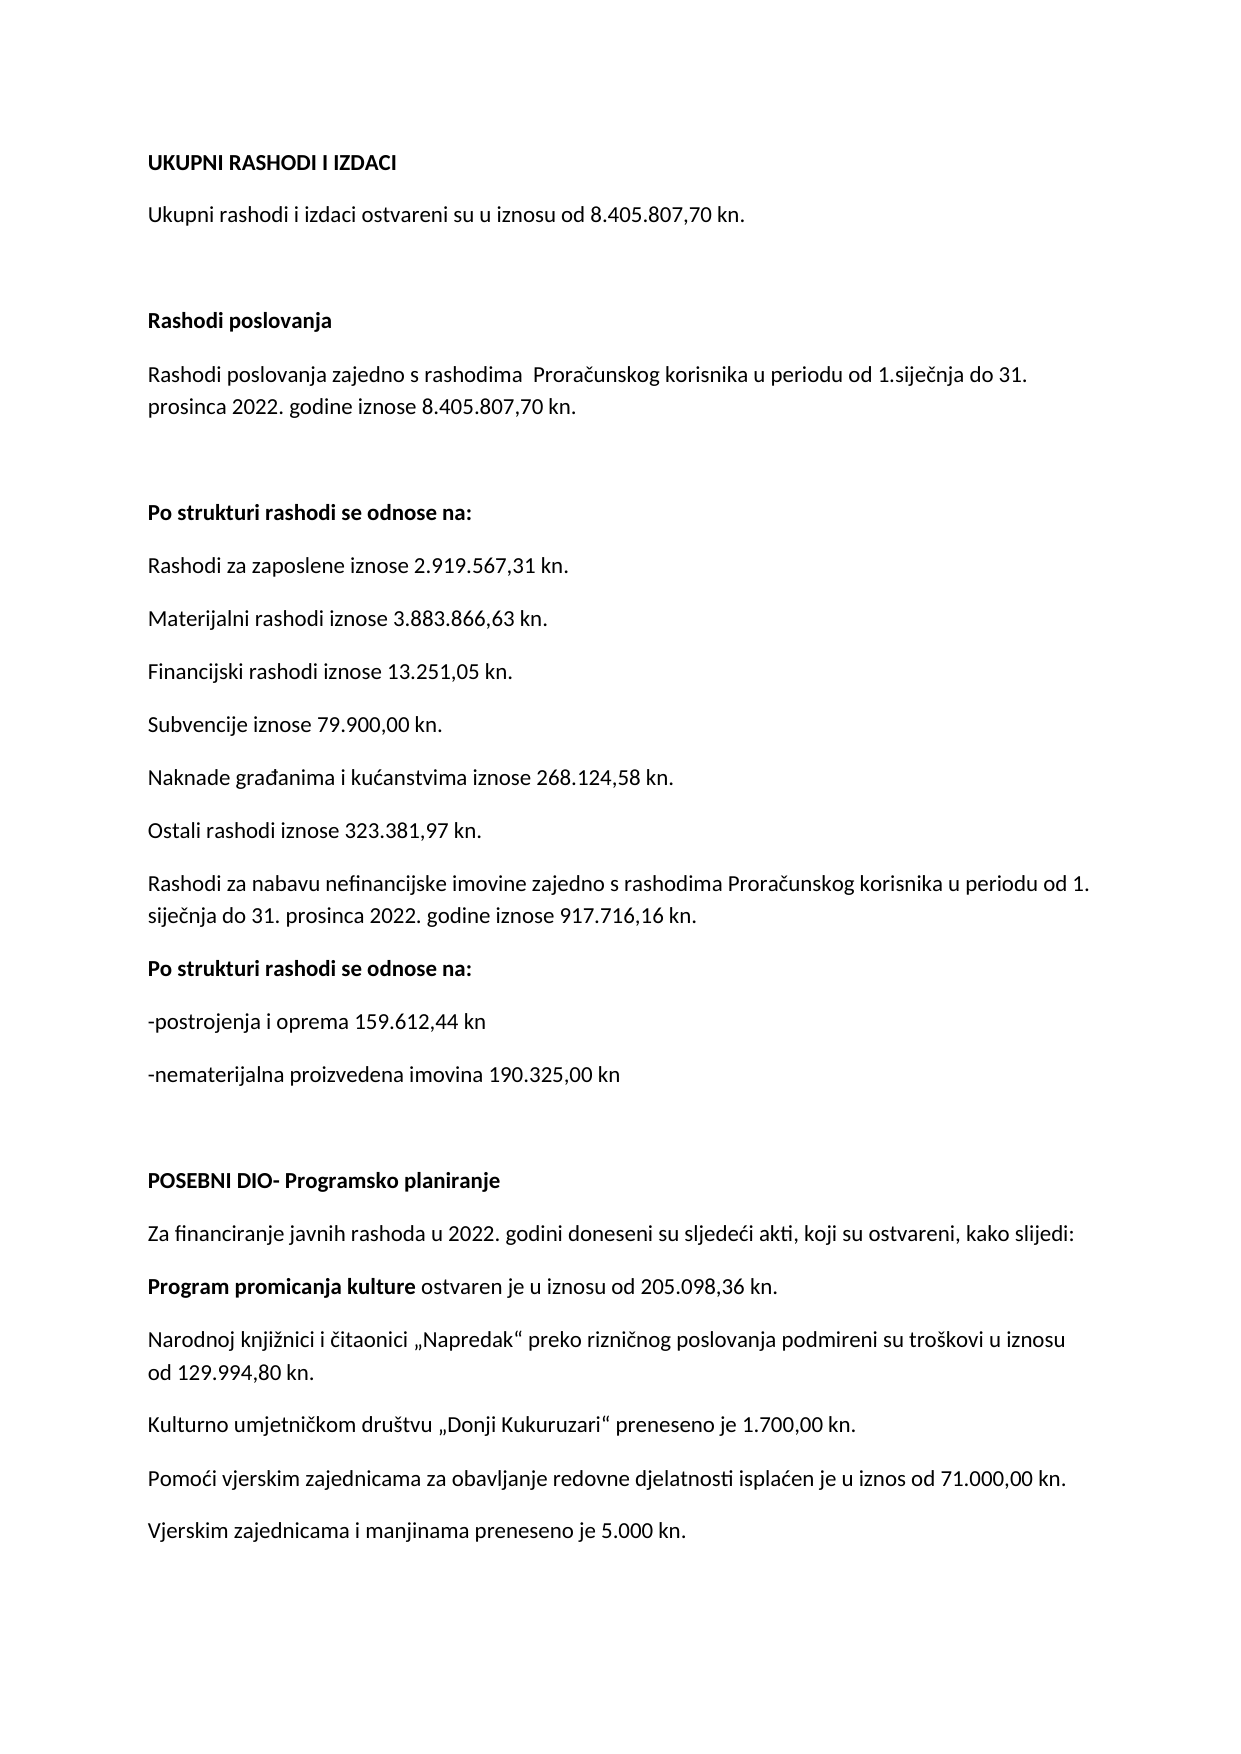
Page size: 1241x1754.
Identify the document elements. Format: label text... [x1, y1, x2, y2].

text Ostali rashodi iznose 323.381,97 kn. [148, 816, 1093, 844]
text Naknade građanima i kućanstvima iznose 268.124,58 kn. [148, 763, 1093, 791]
text Ukupni rashodi i izdaci ostvareni su u iznosu od 8.405.807,70 kn. [148, 201, 1093, 229]
text Rashodi poslovanja zajedno s rashodima Proračunskog korisnika u periodu od 1.siječnja do 31. prosinca 2022. godine iznose 8.405.807,70 kn. [148, 360, 1093, 420]
text Rashodi za zaposlene iznose 2.919.567,31 kn. [148, 551, 1093, 579]
text Vjerskim zajednicama i manjinama preneseno je 5.000 kn. [148, 1517, 1093, 1545]
text -postrojenja i oprema 159.612,44 kn [148, 1007, 1093, 1035]
text UKUPNI RASHODI I IZDACI [148, 148, 1093, 176]
text Pomoći vjerskim zajednicama za obavljanje redovne djelatnosti isplaćen je u iznos od 71.000,00 kn. [148, 1464, 1093, 1492]
text Materijalni rashodi iznose 3.883.866,63 kn. [148, 604, 1093, 632]
text POSEBNI DIO- Programsko planiranje [148, 1166, 1093, 1194]
text Narodnoj knjižnici i čitaonici „Napredak“ preko rizničnog poslovanja podmireni su troškovi u iznosu od 129.994,80 kn. [148, 1325, 1093, 1386]
text Rashodi za nabavu nefinancijske imovine zajedno s rashodima Proračunskog korisnika u periodu od 1. siječnja do 31. prosinca 2022. godine iznose 917.716,16 kn. [148, 869, 1093, 929]
text Po strukturi rashodi se odnose na: [148, 498, 1093, 526]
text Program promicanja kulture ostvaren je u iznosu od 205.098,36 kn. [148, 1272, 1093, 1300]
text -nematerijalna proizvedena imovina 190.325,00 kn [148, 1060, 1093, 1088]
text Kulturno umjetničkom društvu „Donji Kukuruzari“ preneseno je 1.700,00 kn. [148, 1411, 1093, 1439]
text Za financiranje javnih rashoda u 2022. godini doneseni su sljedeći akti, koji su ostvareni, kako slijedi: [148, 1219, 1093, 1247]
text Financijski rashodi iznose 13.251,05 kn. [148, 657, 1093, 685]
text Subvencije iznose 79.900,00 kn. [148, 710, 1093, 738]
text Po strukturi rashodi se odnose na: [148, 954, 1093, 982]
text Rashodi poslovanja [148, 307, 1093, 335]
